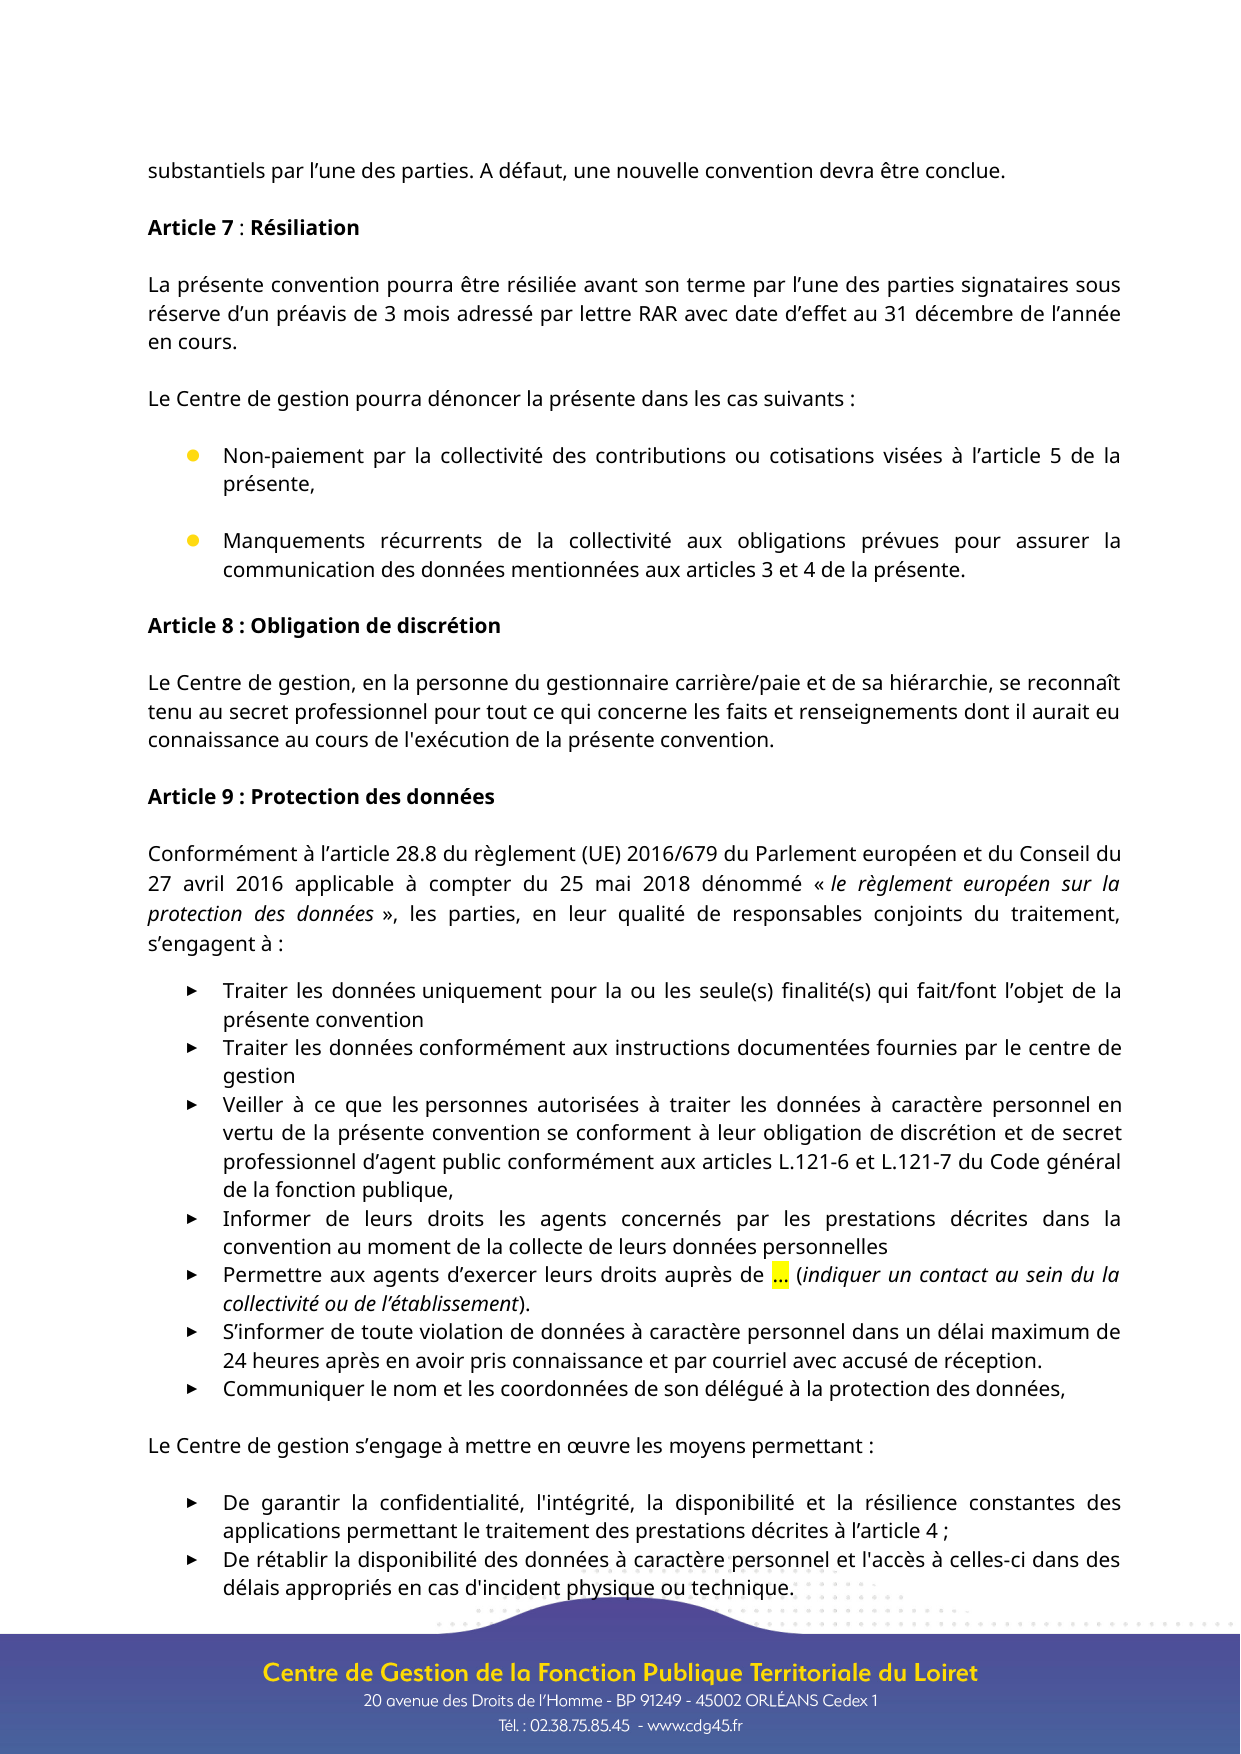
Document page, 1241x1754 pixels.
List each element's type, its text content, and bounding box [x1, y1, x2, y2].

text Article 9 : Protection des données [148, 782, 1122, 811]
list S’informer de toute violation de données à caractère personnel dans un délai maximum de 24 heures après en avoir pris connaissance et par courriel avec accusé de réception. [185, 1317, 1122, 1374]
text La présente convention pourra être résiliée avant son terme par l’une des parties signataires sous réserve d’un préavis de 3 mois adressé par lettre RAR avec date d’effet au 31 décembre de l’année en cours. [148, 270, 1122, 356]
list Traiter les données conformément aux instructions documentées fournies par le centre de gestion [185, 1033, 1122, 1090]
list Permettre aux agents d’exercer leurs droits auprès de … (indiquer un contact au sein du la collectivité ou de l’établissement). [185, 1261, 1122, 1317]
text Article 8 : Obligation de discrétion [148, 612, 1122, 640]
list Veiller à ce que les personnes autorisées à traiter les données à caractère personnel en vertu de la présente convention se conforment à leur obligation de discrétion et de secret professionnel d’agent public conformément aux articles L.121-6 et L.121-7 du Code général de la fonction publique, [185, 1090, 1122, 1204]
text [148, 157, 1122, 185]
text Le Centre de gestion pourra dénoncer la présente dans les cas suivants : [148, 384, 1122, 413]
text Conformément à l’article 28.8 du règlement (UE) 2016/679 du Parlement européen et du Conseil du 27 avril 2016 applicable à compter du 25 mai 2018 dénommé « le règlement européen sur la protection des données », les parties, en leur qualité de responsables conjoints du traitement, s’engagent à : [148, 839, 1122, 958]
text Le Centre de gestion s’engage à mettre en œuvre les moyens permettant : [148, 1431, 1122, 1460]
picture [0, 1517, 1240, 1754]
text Article 7 : Résiliation [148, 213, 1122, 242]
list Traiter les données uniquement pour la ou les seule(s) finalité(s) qui fait/font l’objet de la présente convention [185, 976, 1122, 1033]
list Non-paiement par la collectivité des contributions ou cotisations visées à l’article 5 de la présente, [185, 441, 1122, 498]
list De garantir la confidentialité, l'intégrité, la disponibilité et la résilience constantes des applications permettant le traitement des prestations décrites à l’article 4 ; [185, 1488, 1122, 1545]
list Manquements récurrents de la collectivité aux obligations prévues pour assurer la communication des données mentionnées aux articles 3 et 4 de la présente. [185, 526, 1122, 583]
list Communiquer le nom et les coordonnées de son délégué à la protection des données, [185, 1374, 1122, 1403]
list De rétablir la disponibilité des données à caractère personnel et l'accès à celles-ci dans des délais appropriés en cas d'incident physique ou technique. [185, 1545, 1122, 1602]
text Le Centre de gestion, en la personne du gestionnaire carrière/paie et de sa hiérarchie, se reconnaît tenu au secret professionnel pour tout ce qui concerne les faits et renseignements dont il aurait eu connaissance au cours de l'exécution de la présente convention. [148, 668, 1122, 754]
list Informer de leurs droits les agents concernés par les prestations décrites dans la convention au moment de la collecte de leurs données personnelles [185, 1204, 1122, 1261]
